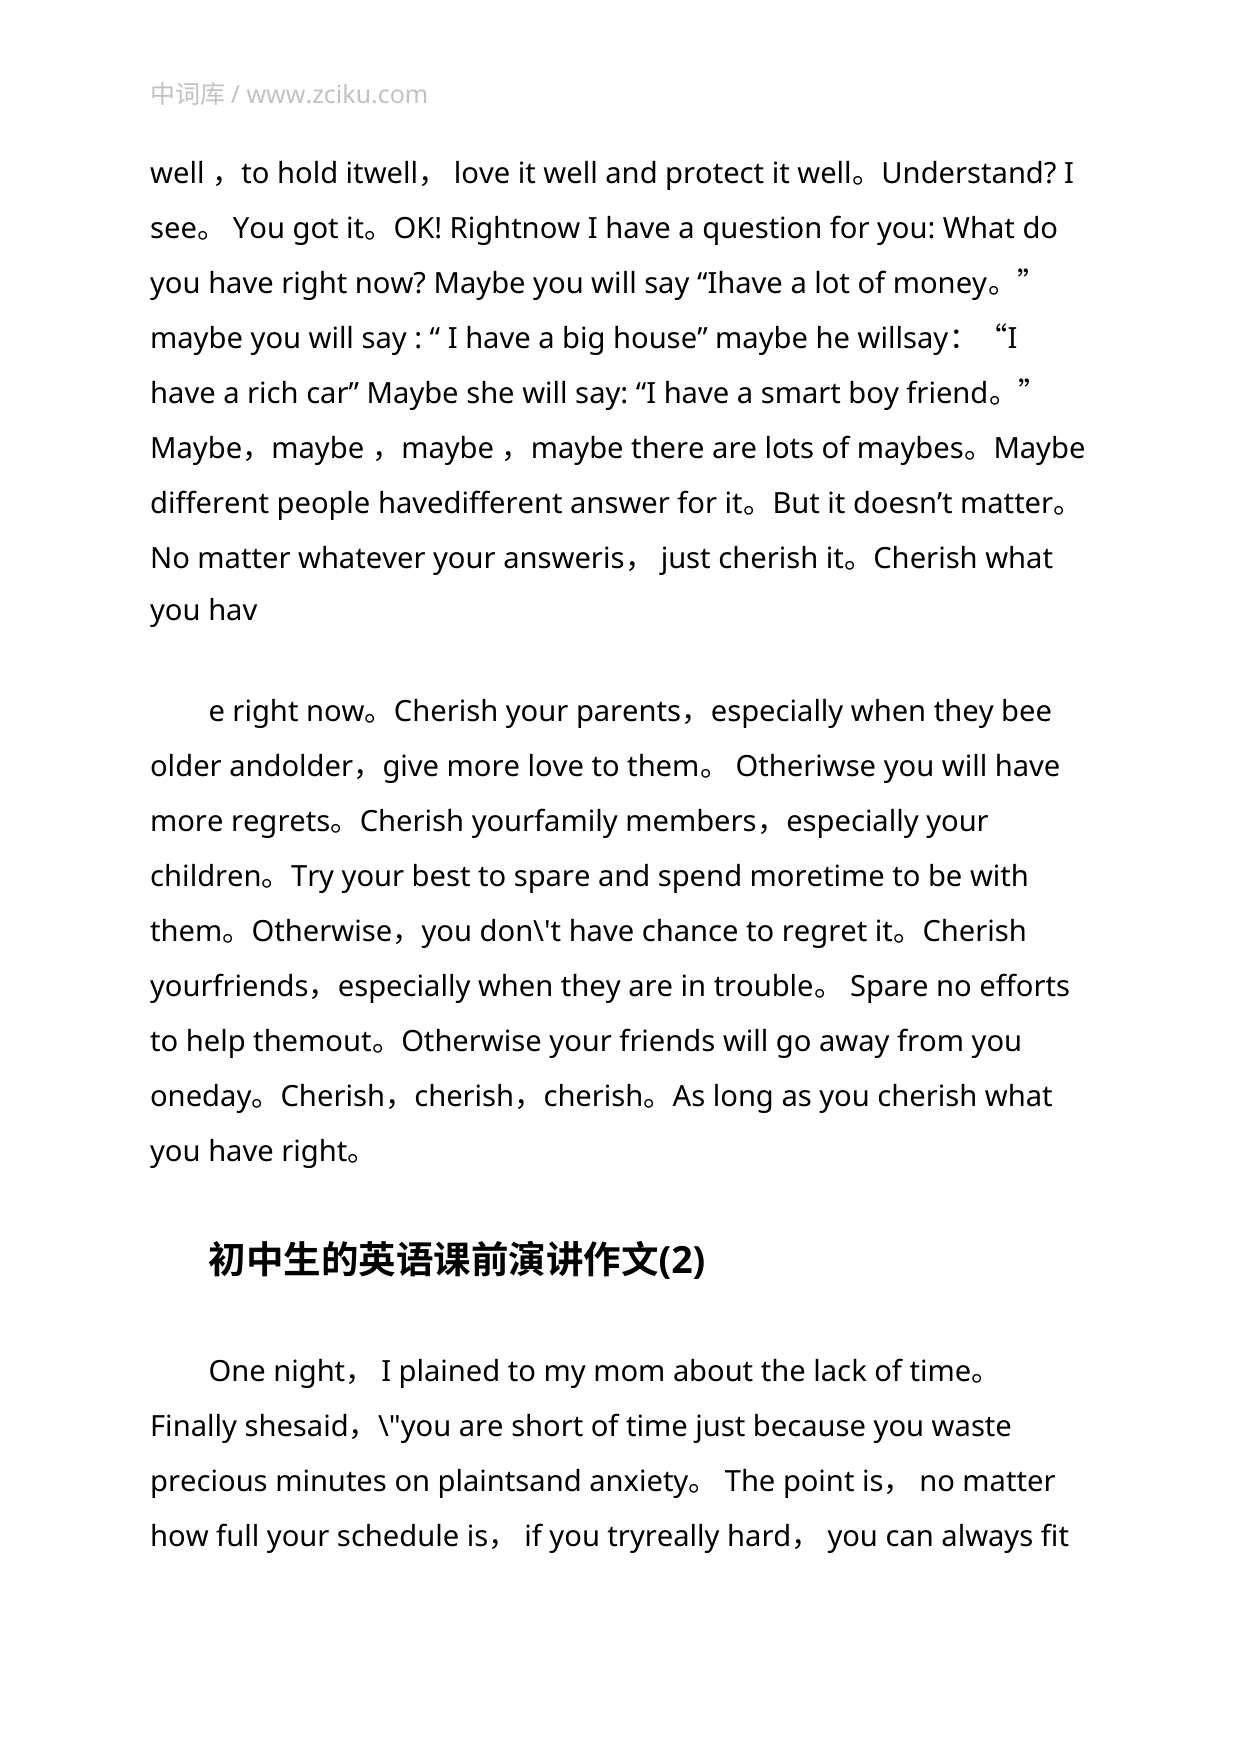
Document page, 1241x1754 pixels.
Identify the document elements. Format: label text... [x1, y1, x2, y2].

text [150, 150, 1090, 629]
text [150, 1347, 1090, 1555]
text 初中生的英语课前演讲作文(2) [150, 1230, 1090, 1284]
text e right now。Cherish your parents，especially when they bee older andolder，give more love to them。 Otheriwse you will have more regrets。Cherish yourfamily members，especially your children。Try your best to spare and spend moretime to be with them。Otherwise，you don\'t have chance to regret it。Cherish yourfriends，especially when they are in trouble。 Spare no efforts to help themout。Otherwise your friends will go away from you oneday。Cherish，cherish，cherish。As long as you cherish what you have right。 [150, 688, 1090, 1170]
